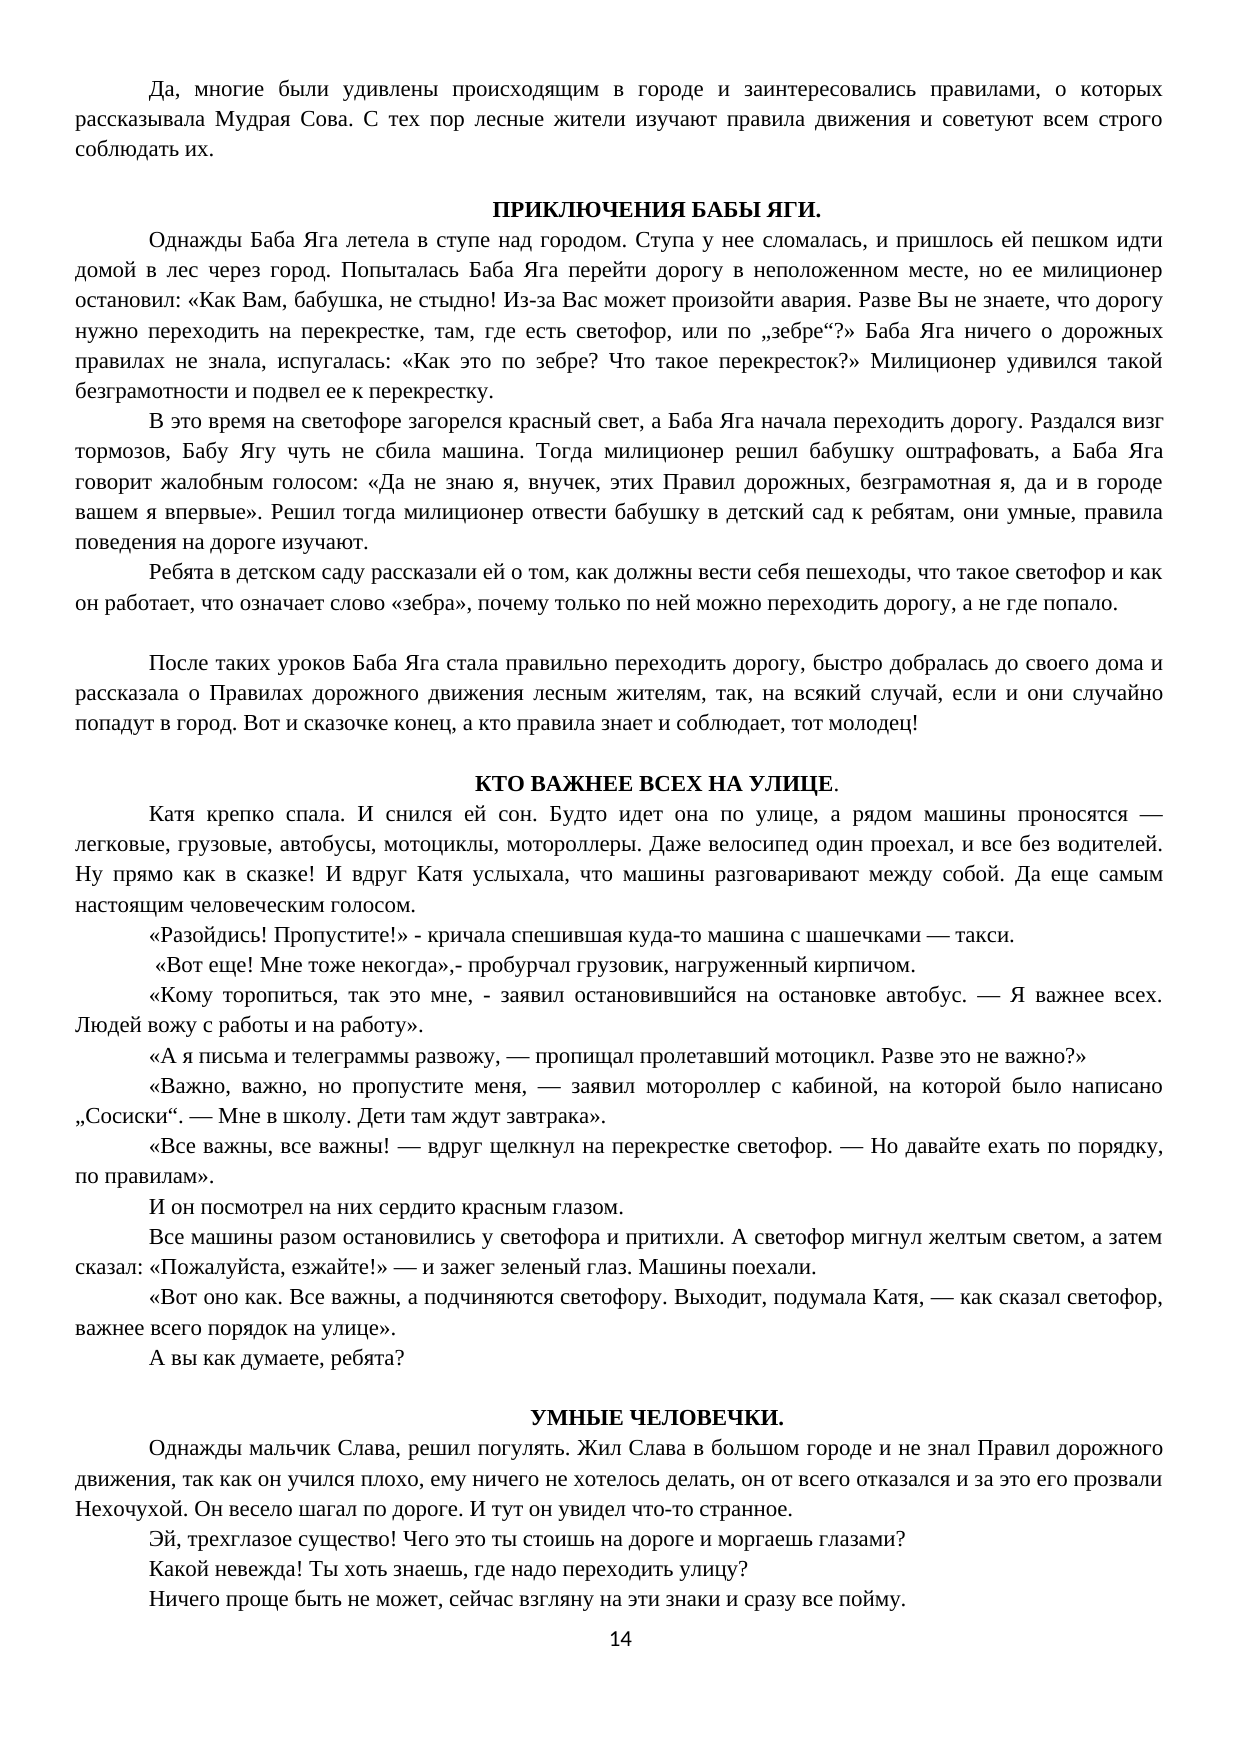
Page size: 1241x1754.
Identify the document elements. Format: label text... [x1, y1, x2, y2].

text «А я письма и телеграммы развожу, — пропищал пролетавший мотоцикл. Разве это не важно?» [75, 1042, 1165, 1068]
text Какой невежда! Ты хоть знаешь, где надо переходить улицу? [75, 1555, 1165, 1582]
text Да, многие были удивлены происходящим в городе и заинтересовались правилами, о которых рассказывала Мудрая Сова. С тех пор лесные жители изучают правила движения и советуют всем строго соблюдать их. [75, 75, 1165, 162]
text «Вот еще! Мне тоже некогда»,- пробурчал грузовик, нагруженный кирпичом. [75, 951, 1165, 977]
text Все машины разом остановились у светофора и притихли. А светофор мигнул желтым светом, а затем сказал: «Пожалуйста, езжайте!» — и зажег зеленый глаз. Машины поехали. [75, 1223, 1165, 1279]
text «Разойдись! Пропустите!» - кричала спешившая куда-то машина с шашечками — такси. [75, 921, 1165, 947]
text Катя крепко спала. И снился ей сон. Будто идет она по улице, а рядом машины проносятся — легковые, грузовые, автобусы, мотоциклы, мотороллеры. Даже велосипед один проехал, и все без водителей. Ну прямо как в сказке! И вдруг Катя услыхала, что машины разговаривают между собой. Да еще самым настоящим человеческим голосом. [75, 800, 1165, 917]
text Ребята в детском саду рассказали ей о том, как должны вести себя пешеходы, что такое светофор и как он работает, что означает слово «зебра», почему только по ней можно переходить дорогу, а не где попало. [75, 558, 1165, 615]
text В это время на светофоре загорелся красный свет, а Баба Яга начала переходить дорогу. Раздался визг тормозов, Бабу Ягу чуть не сбила машина. Тогда милиционер решил бабушку оштрафовать, а Баба Яга говорит жалобным голосом: «Да не знаю я, внучек, этих Правил дорожных, безграмотная я, да и в городе вашем я впервые». Решил тогда милиционер отвести бабушку в детский сад к ребятам, они умные, правила поведения на дороге изучают. [75, 407, 1165, 554]
text «Вот оно как. Все важны, а подчиняются светофору. Выходит, подумала Катя, — как сказал светофор, важнее всего порядок на улице». [75, 1283, 1165, 1340]
text И он посмотрел на них сердито красным глазом. [75, 1193, 1165, 1219]
text А вы как думаете, ребята? [75, 1344, 1165, 1370]
text УМНЫЕ ЧЕЛОВЕЧКИ. [75, 1404, 1165, 1431]
text Однажды Баба Яга летела в ступе над городом. Ступа у нее сломалась, и пришлось ей пешком идти домой в лес через город. Попыталась Баба Яга перейти дорогу в неположенном месте, но ее милиционер остановил: «Как Вам, бабушка, не стыдно! Из-за Вас может произойти авария. Разве Вы не знаете, что дорогу нужно переходить на перекрестке, там, где есть светофор, или по „зебре“?» Баба Яга ничего о дорожных правилах не знала, испугалась: «Как это по зебре? Что такое перекресток?» Милиционер удивился такой безграмотности и подвел ее к перекрестку. [75, 226, 1165, 403]
text Эй, трехглазое существо! Чего это ты стоишь на дороге и моргаешь глазами? [75, 1525, 1165, 1551]
text КТО ВАЖНЕЕ ВСЕХ НА УЛИЦЕ. [75, 770, 1165, 796]
text ПРИКЛЮЧЕНИЯ БАБЫ ЯГИ. [75, 196, 1165, 222]
text Ничего проще быть не может, сейчас взгляну на эти знаки и сразу все пойму. [75, 1585, 1165, 1612]
text «Кому торопиться, так это мне, - заявил остановившийся на остановке автобус. — Я важнее всех. Людей вожу с работы и на работу». [75, 981, 1165, 1038]
text Однажды мальчик Слава, решил погулять. Жил Слава в большом городе и не знал Правил дорожного движения, так как он учился плохо, ему ничего не хотелось делать, он от всего отказался и за это его прозвали Нехочухой. Он весело шагал по дороге. И тут он увидел что-то странное. [75, 1434, 1165, 1521]
text «Важно, важно, но пропустите меня, — заявил мотороллер с кабиной, на которой было написано „Сосиски“. — Мне в школу. Дети там ждут завтрака». [75, 1072, 1165, 1128]
text После таких уроков Баба Яга стала правильно переходить дорогу, быстро добралась до своего дома и рассказала о Правилах дорожного движения лесным жителям, так, на всякий случай, если и они случайно попадут в город. Вот и сказочке конец, а кто правила знает и соблюдает, тот молодец! [75, 649, 1165, 736]
text «Все важны, все важны! — вдруг щелкнул на перекрестке светофор. — Но давайте ехать по порядку, по правилам». [75, 1132, 1165, 1189]
